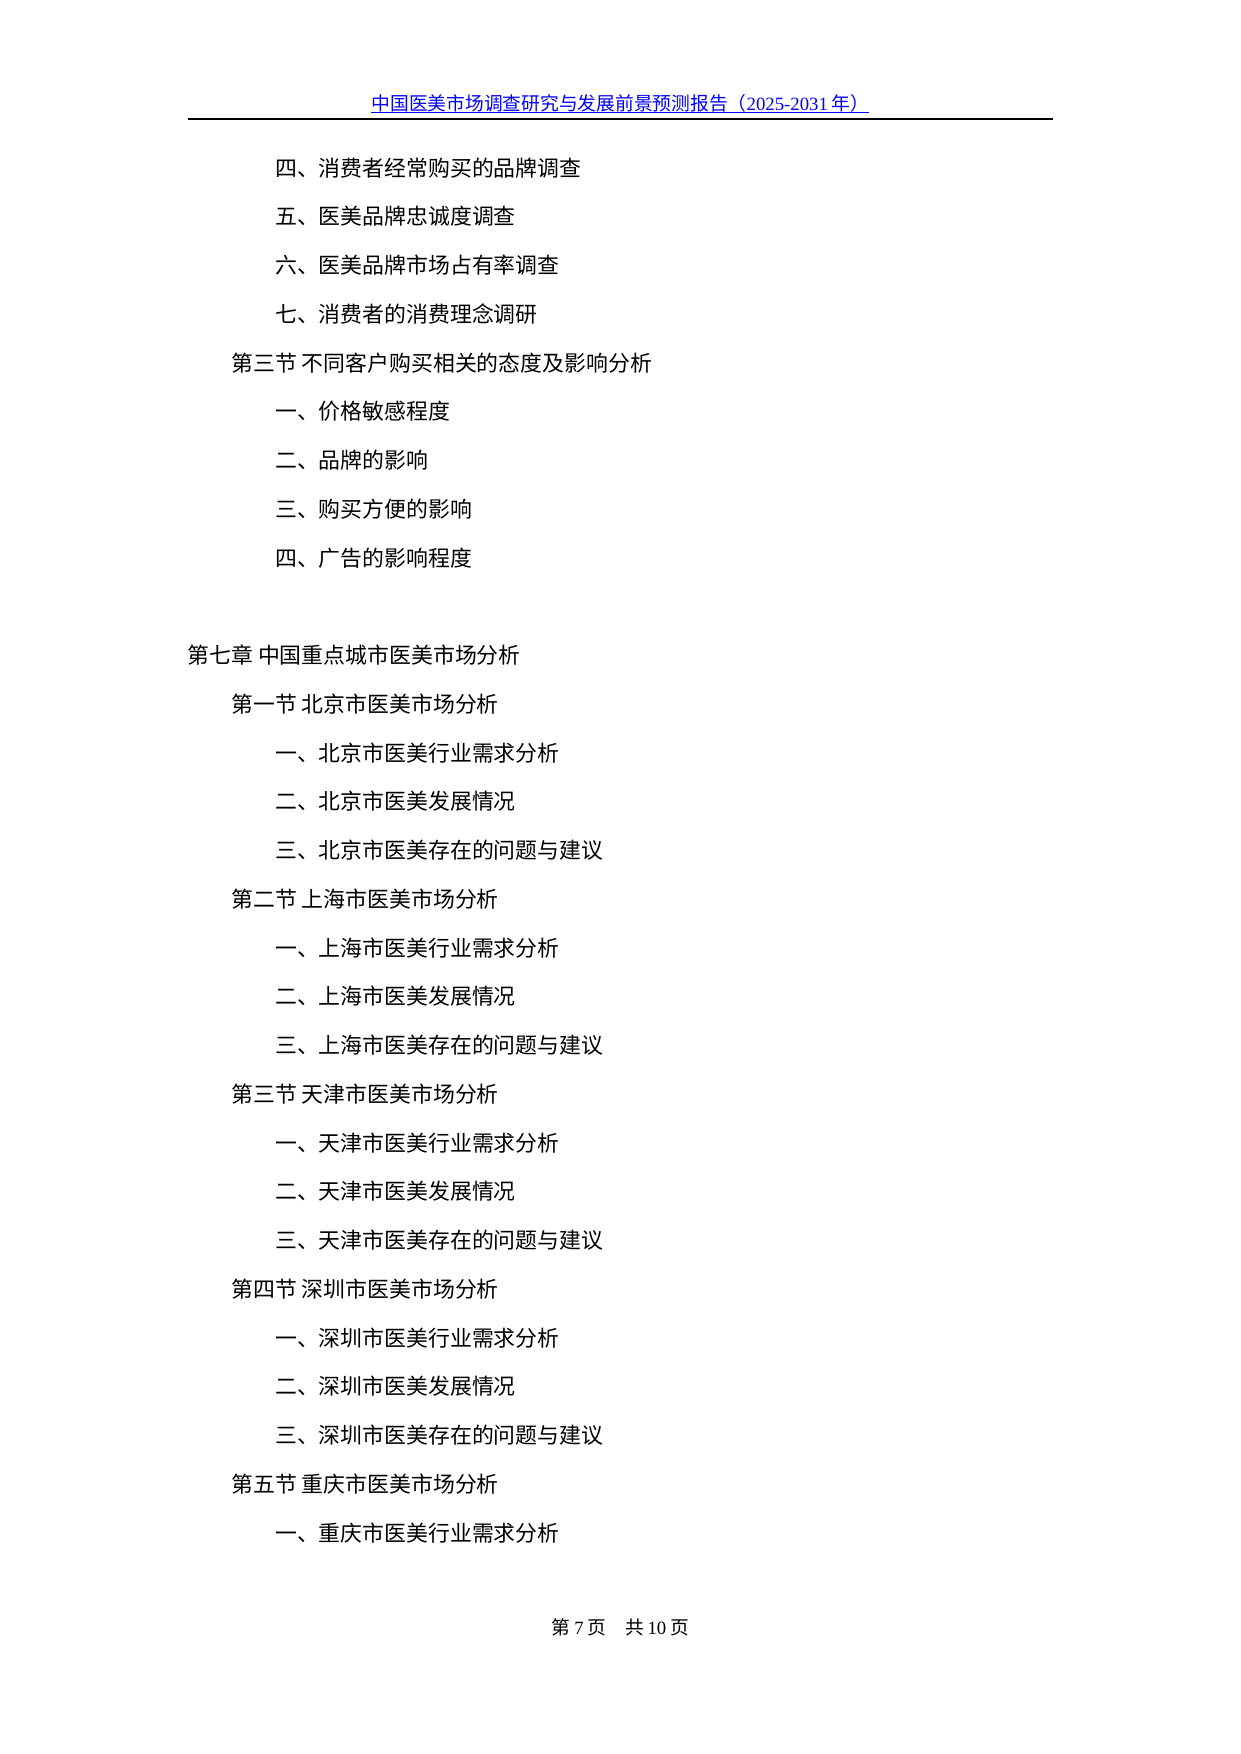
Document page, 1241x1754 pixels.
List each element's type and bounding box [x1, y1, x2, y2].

text [187, 150, 1053, 1548]
